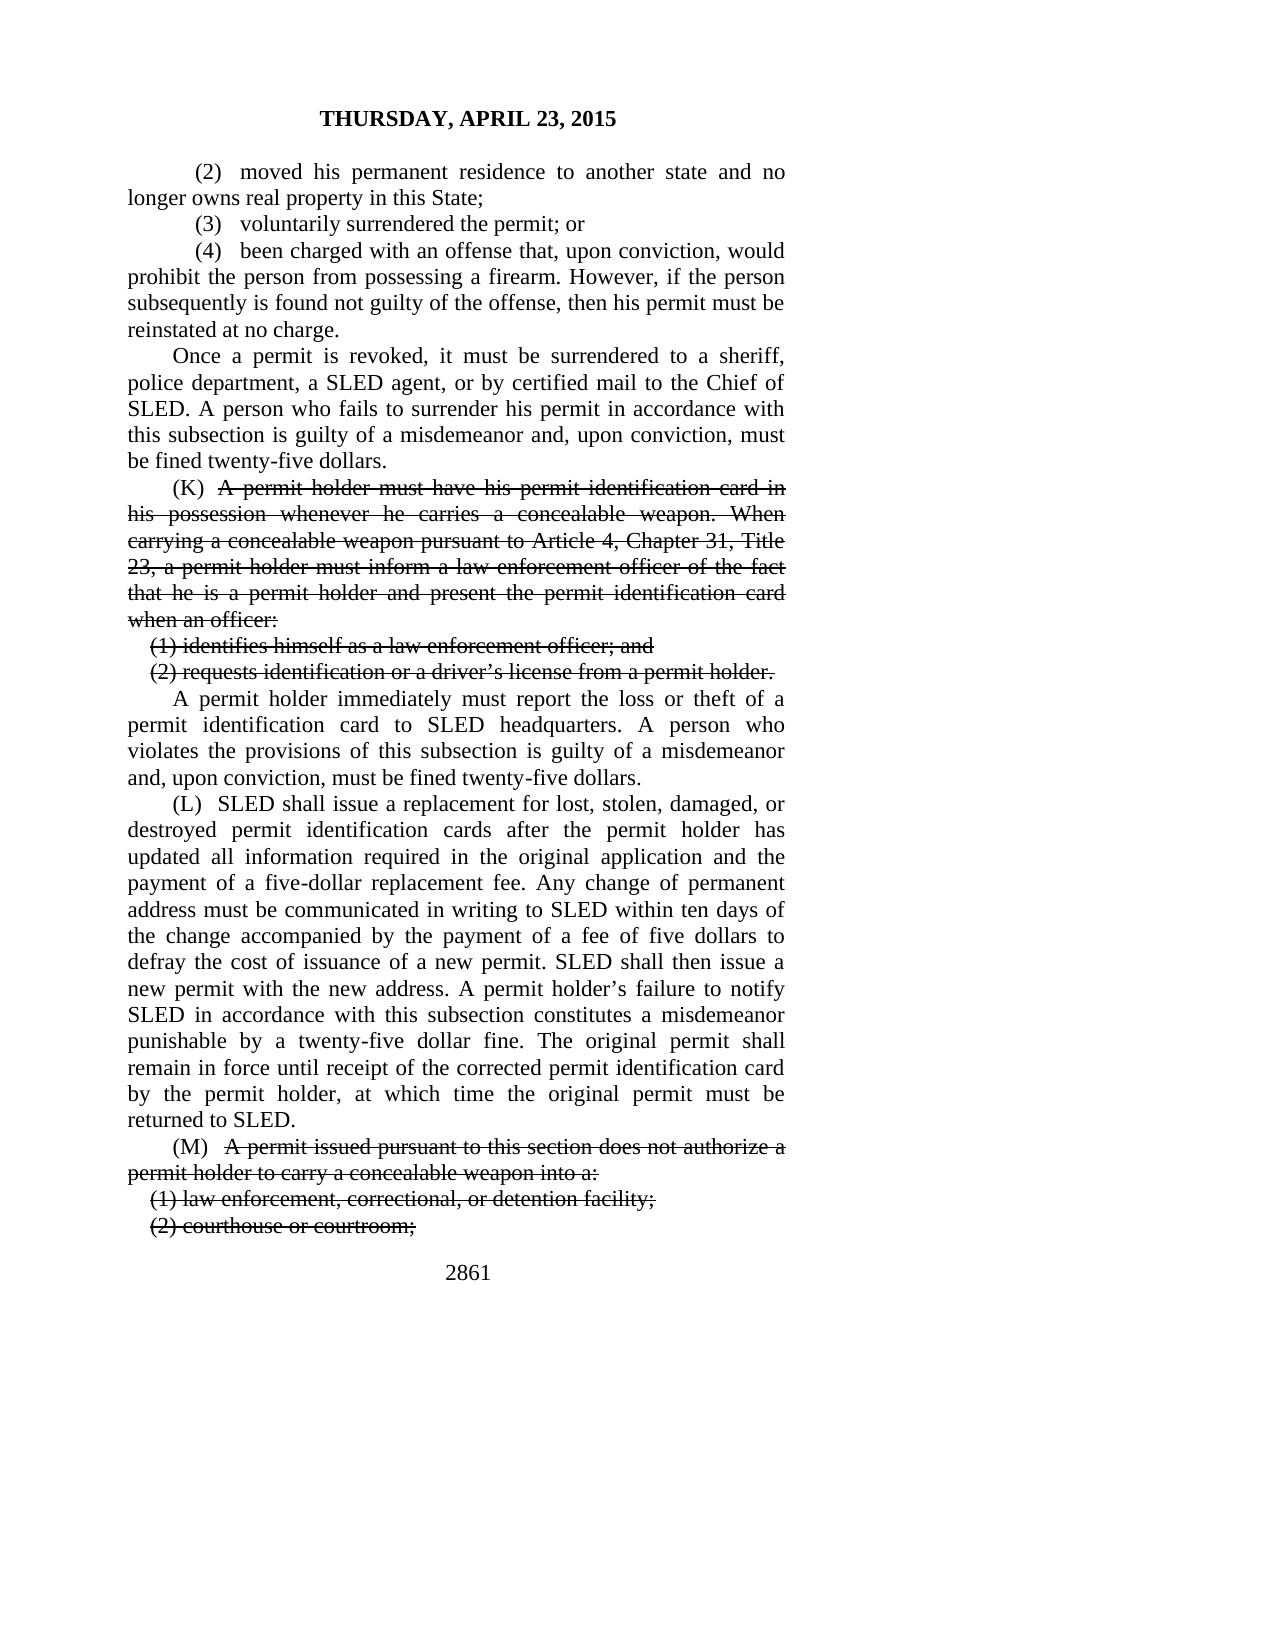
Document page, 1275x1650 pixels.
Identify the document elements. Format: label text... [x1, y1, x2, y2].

text (1) law enforcement, correctional, or detention facility; [127, 1186, 786, 1212]
text (K) A permit holder must have his permit identification card in his possession whenever he carries a concealable weapon. When carrying a concealable weapon pursuant to Article 4, Chapter 31, Title 23, a permit holder must inform a law enforcement officer of the fact that he is a permit holder and present the permit identification card when an officer: [127, 474, 786, 515]
text (L) SLED shall issue a replacement for lost, stolen, damaged, or destroyed permit identification cards after the permit holder has updated all information required in the original application and the payment of a five-dollar replacement fee. Any change of permanent address must be communicated in writing to SLED within ten days of the change accompanied by the payment of a fee of five dollars to defray the cost of issuance of a new permit. SLED shall then issue a new permit with the new address. A permit holder’s failure to notify SLED in accordance with this subsection constitutes a misdemeanor punishable by a twenty-five dollar fine. The original permit shall remain in force until receipt of the corrected permit identification card by the permit holder, at which time the original permit must be returned to SLED. [127, 790, 786, 1133]
text Once a permit is revoked, it must be surrendered to a sheriff, police department, a SLED agent, or by certified mail to the Chief of SLED. A person who fails to surrender his permit in accordance with this subsection is guilty of a misdemeanor and, upon conviction, must be fined twenty-five dollars. [127, 342, 786, 474]
text (M) A permit issued pursuant to this section does not authorize a permit holder to carry a concealable weapon into a: [127, 1133, 786, 1186]
text (K) A permit holder must have his permit identification card in his possession whenever he carries a concealable weapon. When carrying a concealable weapon pursuant to Article 4, Chapter 31, Title 23, a permit holder must inform a law enforcement officer of the fact that he is a permit holder and present the permit identification card when an officer: [127, 516, 786, 567]
text (2) requests identification or a driver’s license from a permit holder. [127, 658, 786, 685]
text (4) been charged with an offense that, upon conviction, would prohibit the person from possessing a firearm. However, if the person subsequently is found not guilty of the offense, then his permit must be reinstated at no charge. [127, 237, 786, 342]
text (2) courthouse or courtroom; [127, 1212, 786, 1238]
text (K) A permit holder must have his permit identification card in his possession whenever he carries a concealable weapon. When carrying a concealable weapon pursuant to Article 4, Chapter 31, Title 23, a permit holder must inform a law enforcement officer of the fact that he is a permit holder and present the permit identification card when an officer: [127, 595, 786, 632]
text (1) identifies himself as a law enforcement officer; and [127, 632, 786, 658]
text (2) moved his permanent residence to another state and no longer owns real property in this State; [127, 158, 786, 210]
text (3) voluntarily surrendered the permit; or [127, 210, 786, 237]
text A permit holder immediately must report the loss or theft of a permit identification card to SLED headquarters. A person who violates the provisions of this subsection is guilty of a misdemeanor and, upon conviction, must be fined twenty-five dollars. [127, 685, 786, 790]
